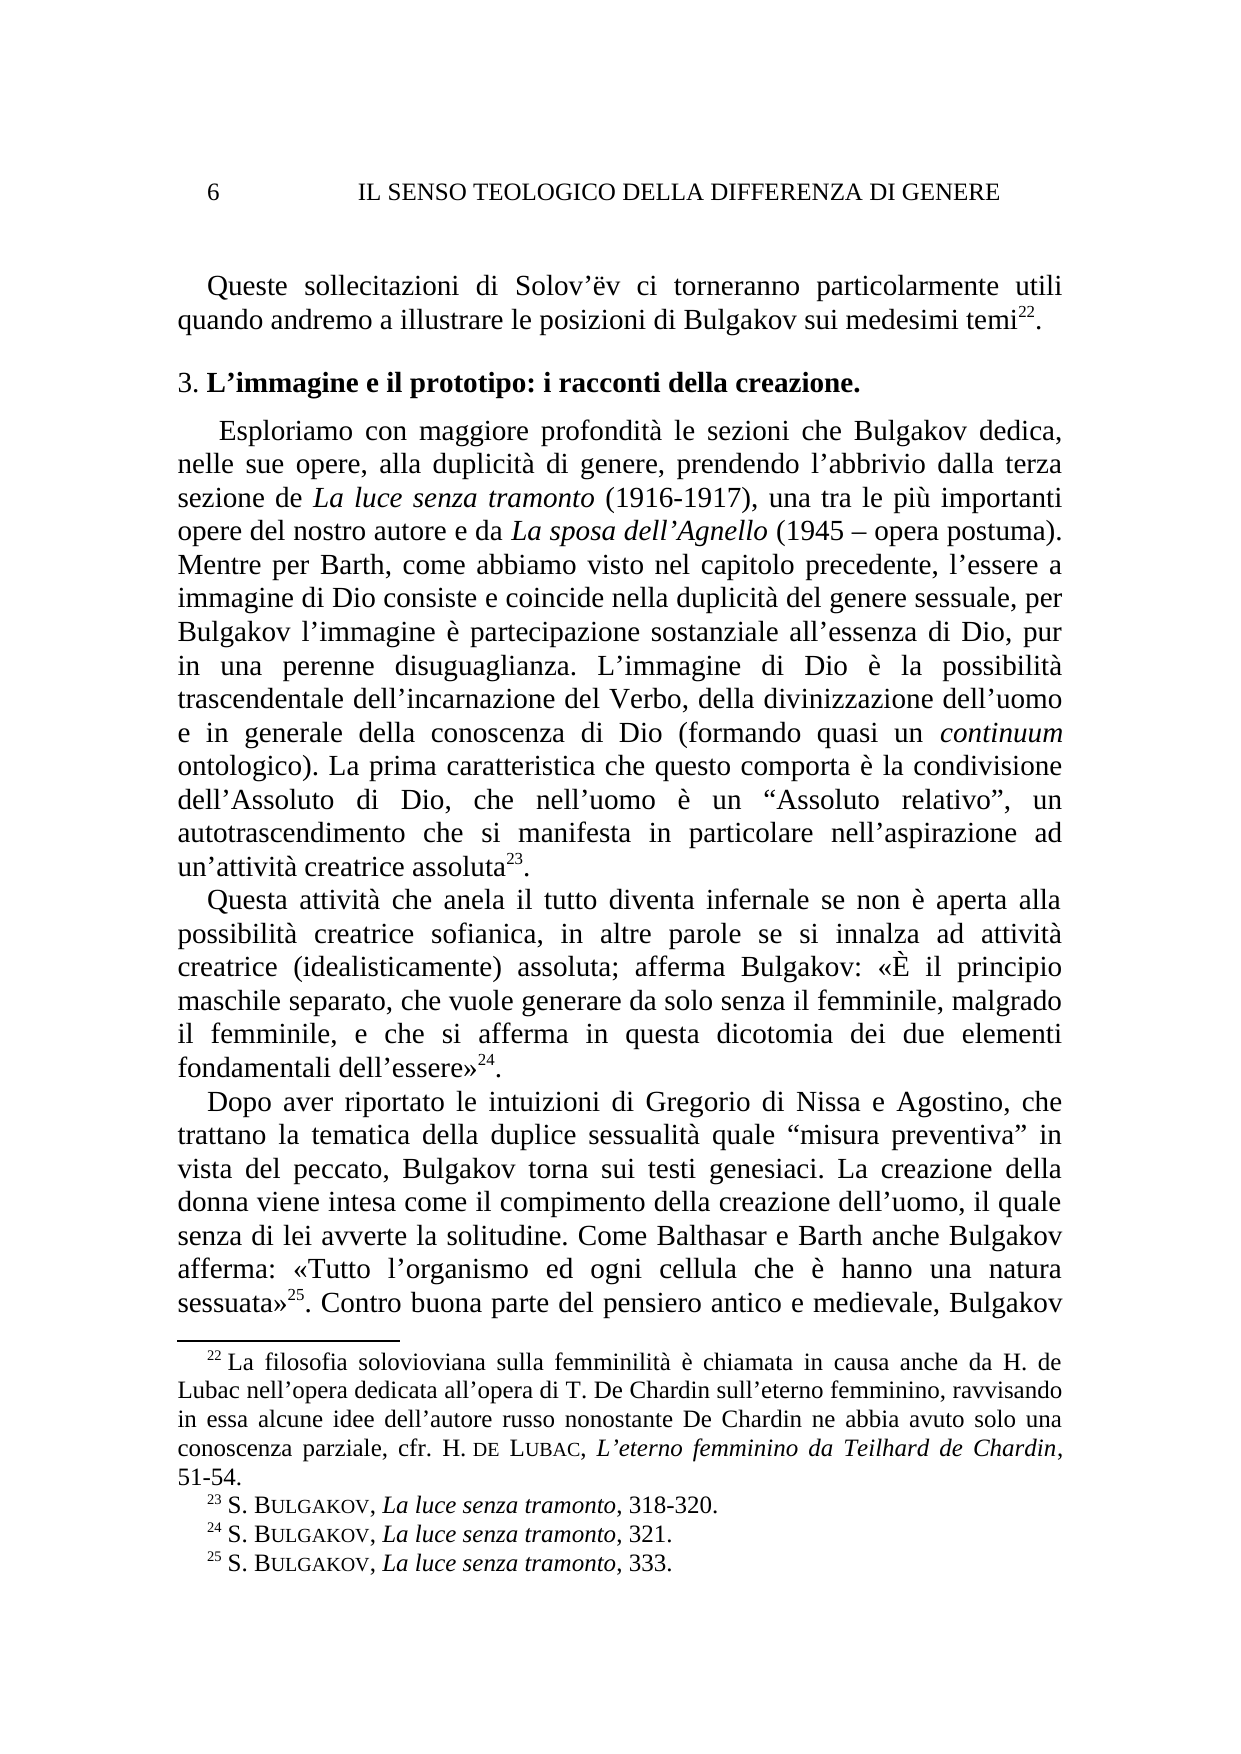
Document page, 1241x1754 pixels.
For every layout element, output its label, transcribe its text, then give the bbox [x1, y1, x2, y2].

text Questa attività che anela il tutto diventa infernale se non è aperta alla possibilità creatrice sofianica, in altre parole se si innalza ad attività creatrice (idealisticamente) assoluta; afferma Bulgakov: «È il principio maschile separato, che vuole generare da solo senza il femminile, malgrado il femminile, e che si afferma in questa dicotomia dei due elementi fondamentali dell’essere». [177, 882, 1063, 1084]
subtitle 3. L’immagine e il prototipo: i racconti della creazione. [177, 365, 1063, 398]
text Esploriamo con maggiore profondità le sezioni che Bulgakov dedica, nelle sue opere, alla duplicità di genere, prendendo l’abbrivio dalla terza sezione de La luce senza tramonto (1916-1917), una tra le più importanti opere del nostro autore e da La sposa dell’Agnello (1945 – opera postuma). Mentre per Barth, come abbiamo visto nel capitolo precedente, l’essere a immagine di Dio consiste e coincide nella duplicità del genere sessuale, per Bulgakov l’immagine è partecipazione sostanziale all’essenza di Dio, pur in una perenne disuguaglianza. L’immagine di Dio è la possibilità trascendentale dell’incarnazione del Verbo, della divinizzazione dell’uomo e in generale della conoscenza di Dio (formando quasi un continuum ontologico). La prima caratteristica che questo comporta è la condivisione dell’Assoluto di Dio, che nell’uomo è un “Assoluto relativo”, un autotrascendimento che si manifesta in particolare nell’aspirazione ad un’attività creatrice assoluta. [177, 413, 1063, 882]
text Queste sollecitazioni di Solov’ëv ci torneranno particolarmente utili quando andremo a illustrare le posizioni di Bulgakov sui medesimi temi. [177, 268, 1063, 336]
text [177, 1084, 1063, 1318]
